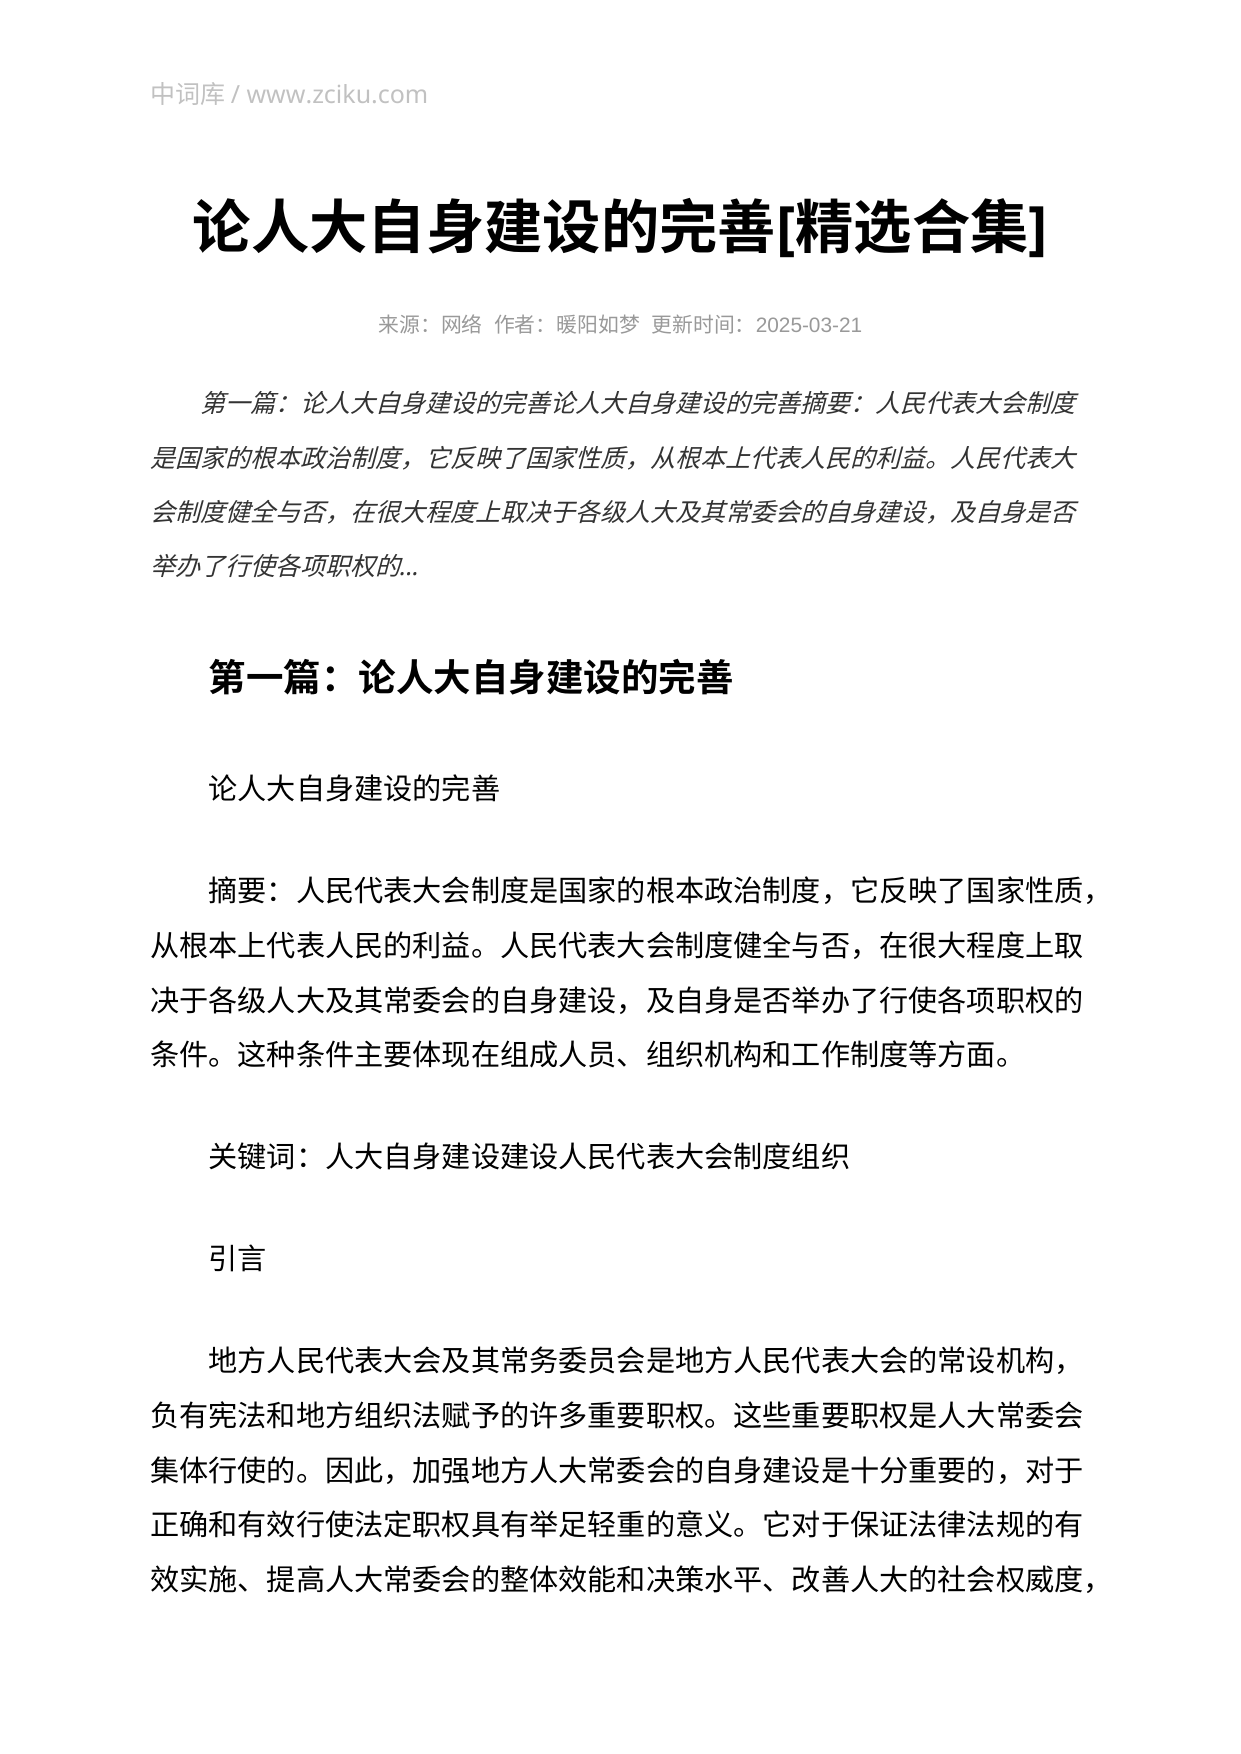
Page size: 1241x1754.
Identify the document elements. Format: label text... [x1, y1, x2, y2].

text 第一篇：论人大自身建设的完善论人大自身建设的完善摘要：人民代表大会制度是国家的根本政治制度，它反映了国家性质，从根本上代表人民的利益。人民代表大会制度健全与否，在很大程度上取决于各级人大及其常委会的自身建设，及自身是否举办了行使各项职权的... [150, 384, 1090, 583]
text 来源：网络 作者：暖阳如梦 更新时间：2025-03-21 [150, 313, 1090, 337]
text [150, 1337, 1090, 1599]
text 论人大自身建设的完善 [150, 766, 1090, 808]
text 摘要：人民代表大会制度是国家的根本政治制度，它反映了国家性质，从根本上代表人民的利益。人民代表大会制度健全与否，在很大程度上取决于各级人大及其常委会的自身建设，及自身是否举办了行使各项职权的条件。这种条件主要体现在组成人员、组织机构和工作制度等方面。 [150, 867, 1090, 1074]
text 关键词：人大自身建设建设人民代表大会制度组织 [150, 1134, 1090, 1176]
subtitle 论人大自身建设的完善[精选合集] [150, 181, 1090, 266]
text 引言 [150, 1236, 1090, 1278]
text 第一篇：论人大自身建设的完善 [150, 648, 1090, 702]
